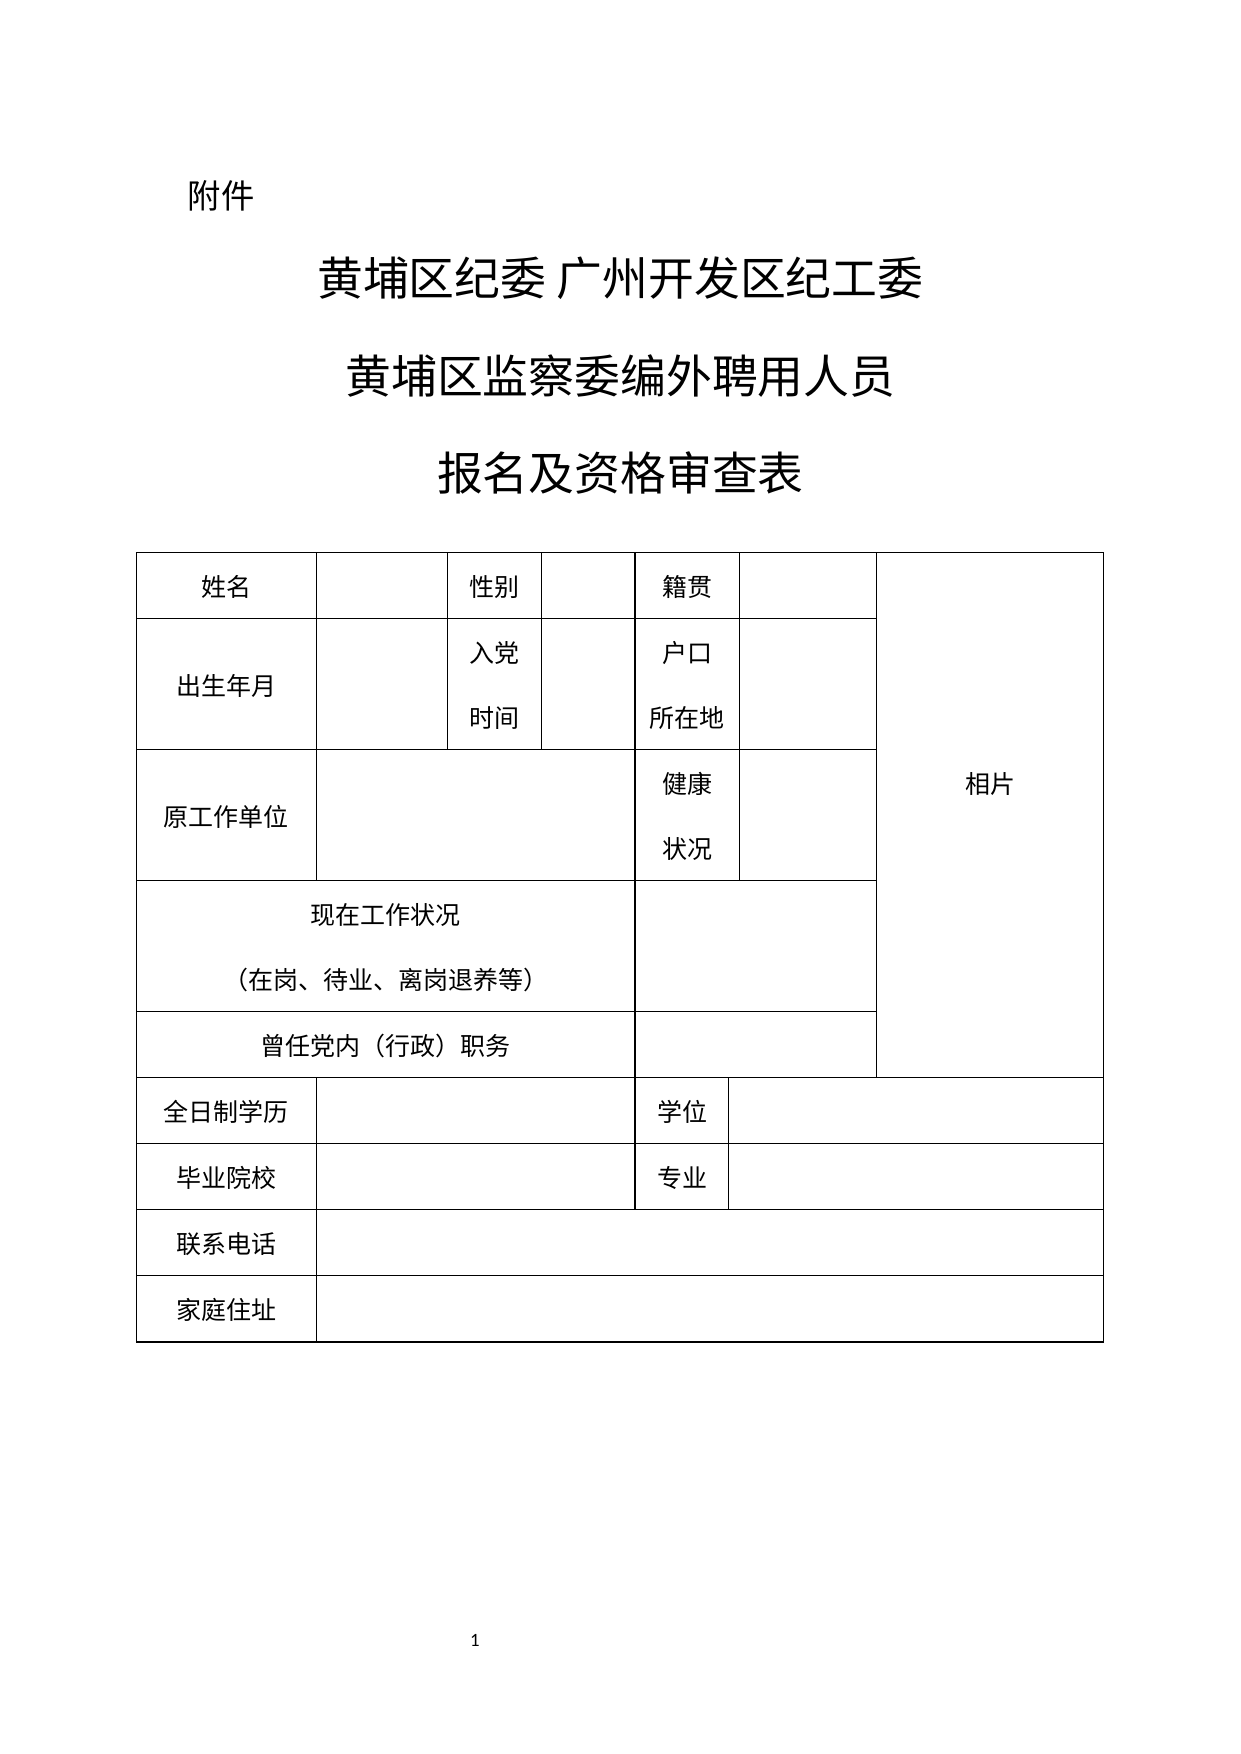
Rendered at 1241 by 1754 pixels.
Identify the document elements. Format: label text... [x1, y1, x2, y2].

table_cell 健康 状况 [636, 750, 739, 880]
table_cell [729, 1144, 1103, 1209]
table_header 性别 [448, 553, 541, 618]
table_cell [729, 1078, 1103, 1143]
table_cell 全日制学历 [137, 1078, 316, 1143]
table_cell 毕业院校 [137, 1144, 316, 1209]
table_header 姓名 [137, 553, 316, 618]
table_cell [317, 1144, 634, 1209]
table_header 相片 [877, 553, 1103, 1077]
table_header 籍贯 [636, 553, 739, 618]
text 黄埔区监察委编外聘用人员 [187, 324, 1053, 422]
table_cell [317, 750, 634, 880]
table_cell 曾任党内（行政）职务 [137, 1012, 634, 1077]
table_cell 联系电话 [137, 1210, 316, 1275]
table_cell [636, 1012, 876, 1077]
table_cell [740, 619, 876, 749]
text 报名及资格审查表 [187, 422, 1053, 519]
table_cell [317, 619, 447, 749]
table_cell 家庭住址 [137, 1276, 316, 1341]
table_cell [542, 619, 634, 749]
table_header [740, 553, 876, 618]
table_cell 学位 [636, 1078, 728, 1143]
table_header [542, 553, 634, 618]
table_cell [317, 1078, 634, 1143]
table_cell [317, 1210, 1103, 1275]
table_header [317, 553, 447, 618]
table_cell 户口 所在地 [636, 619, 739, 749]
text 附件 [187, 162, 1053, 227]
table_cell [740, 750, 876, 880]
table_cell 现在工作状况 （在岗、待业、离岗退养等） [137, 881, 634, 1011]
table_cell 专业 [636, 1144, 728, 1209]
table_cell [317, 1276, 1103, 1341]
text 黄埔区纪委 广州开发区纪工委 [187, 227, 1053, 324]
table_cell [636, 881, 876, 1011]
table_cell 入党时间 [448, 619, 541, 749]
table_cell 出生年月 [137, 619, 316, 749]
table_cell 原工作单位 [137, 750, 316, 880]
